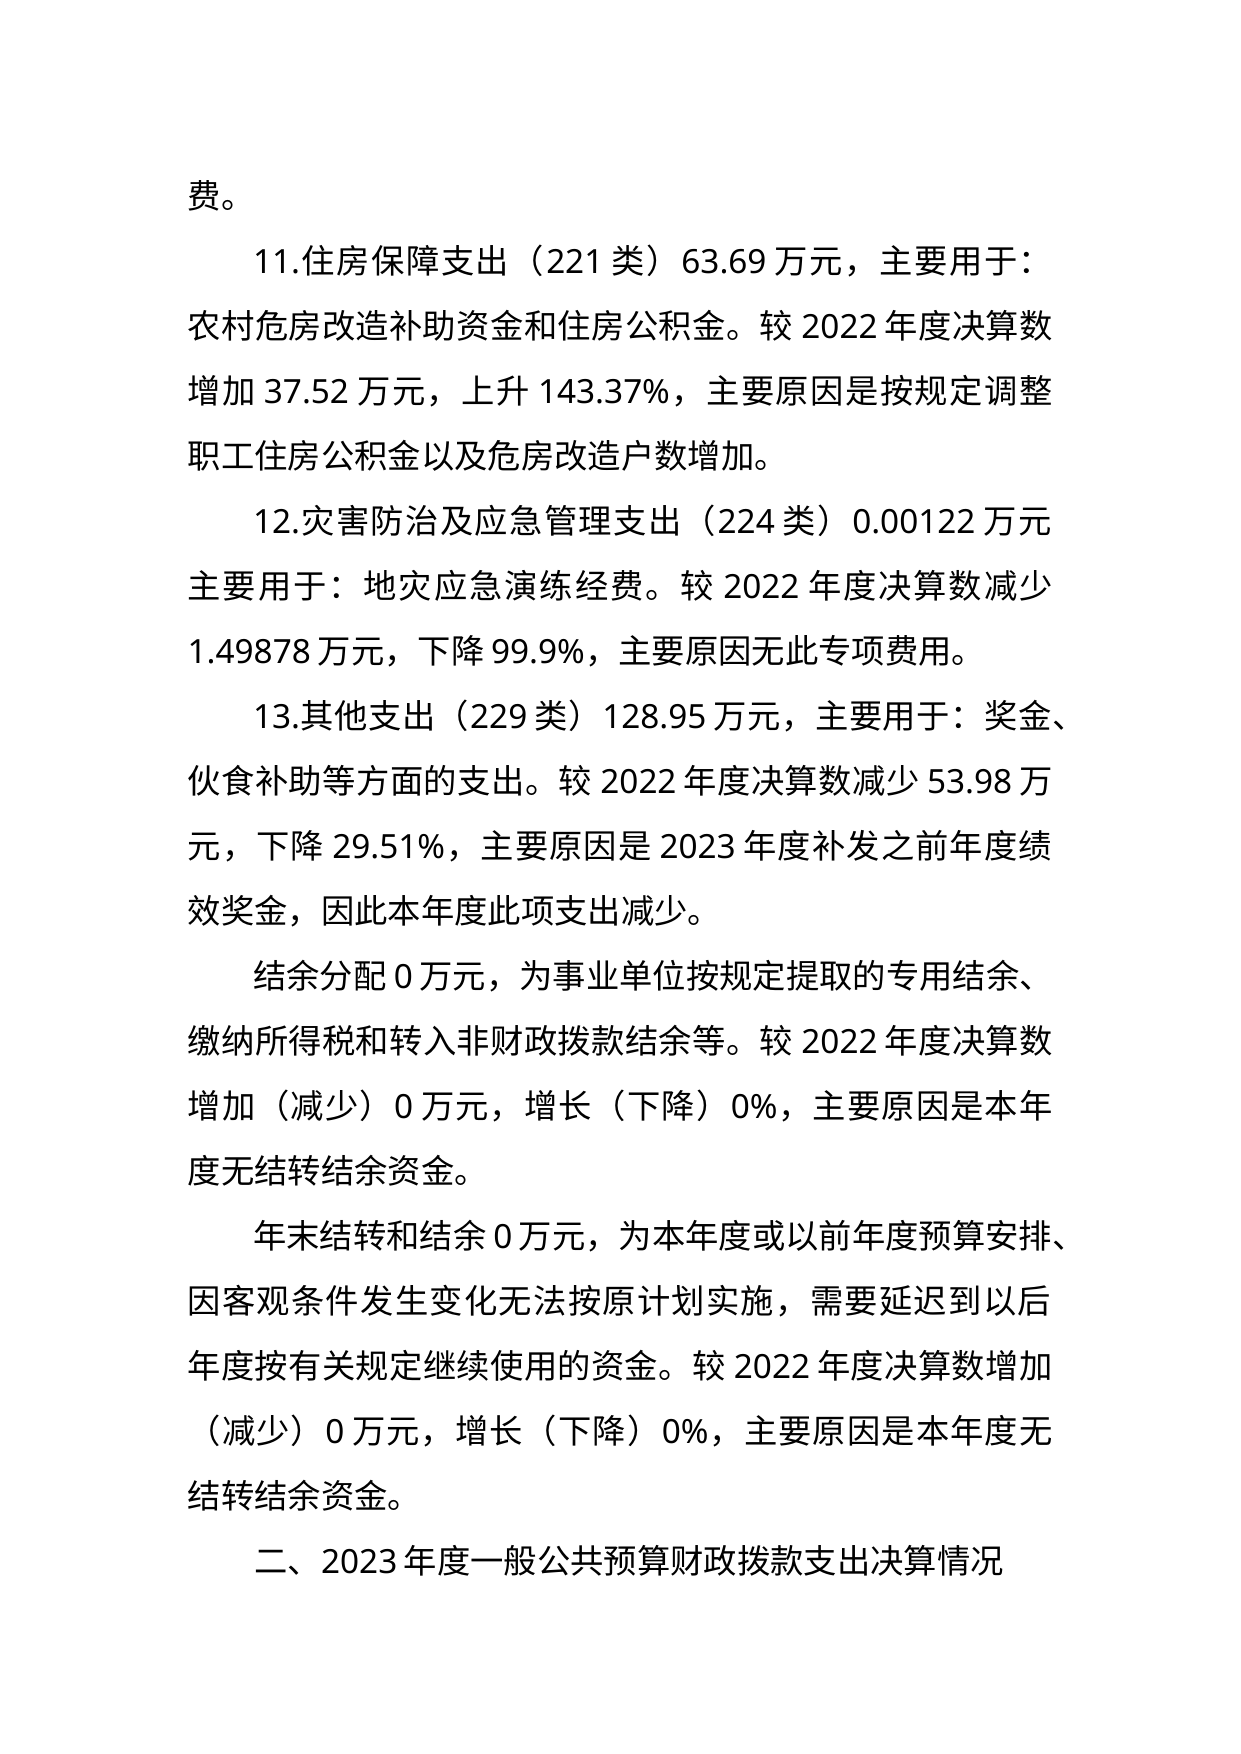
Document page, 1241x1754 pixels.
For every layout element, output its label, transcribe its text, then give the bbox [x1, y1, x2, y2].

text 结余分配 0万元，为事业单位按规定提取的专用结余、缴纳所得税和转入非财政拨款结余等。较2022年度决算数增加（减少）0万元，增长（下降）0%，主要原因是本年度无结转结余资金。 [187, 942, 1053, 1202]
text 年末结转和结余0万元，为本年度或以前年度预算安排、因客观条件发生变化无法按原计划实施，需要延迟到以后年度按有关规定继续使用的资金。较2022年度决算数增加（减少）0万元，增长（下降）0%，主要原因是本年度无结转结余资金。 [187, 1202, 1053, 1527]
text 12.灾害防治及应急管理支出（224类）0.00122万元，主要用于：地灾应急演练经费。较2022年度决算数减少1.49878万元，下降99.9%，主要原因无此专项费用。 [187, 487, 1053, 682]
text 二、2023年度一般公共预算财政拨款支出决算情况 [187, 1527, 1053, 1592]
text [187, 162, 1053, 227]
text 13.其他支出（229类）128.95万元，主要用于：奖金、伙食补助等方面的支出。较2022年度决算数减少53.98万元，下降29.51%，主要原因是2023年度补发之前年度绩效奖金，因此本年度此项支出减少。 [187, 682, 1053, 942]
text 11.住房保障支出（221类）63.69万元，主要用于：农村危房改造补助资金和住房公积金。较2022年度决算数增加37.52万元，上升143.37%，主要原因是按规定调整职工住房公积金以及危房改造户数增加。 [187, 227, 1053, 487]
